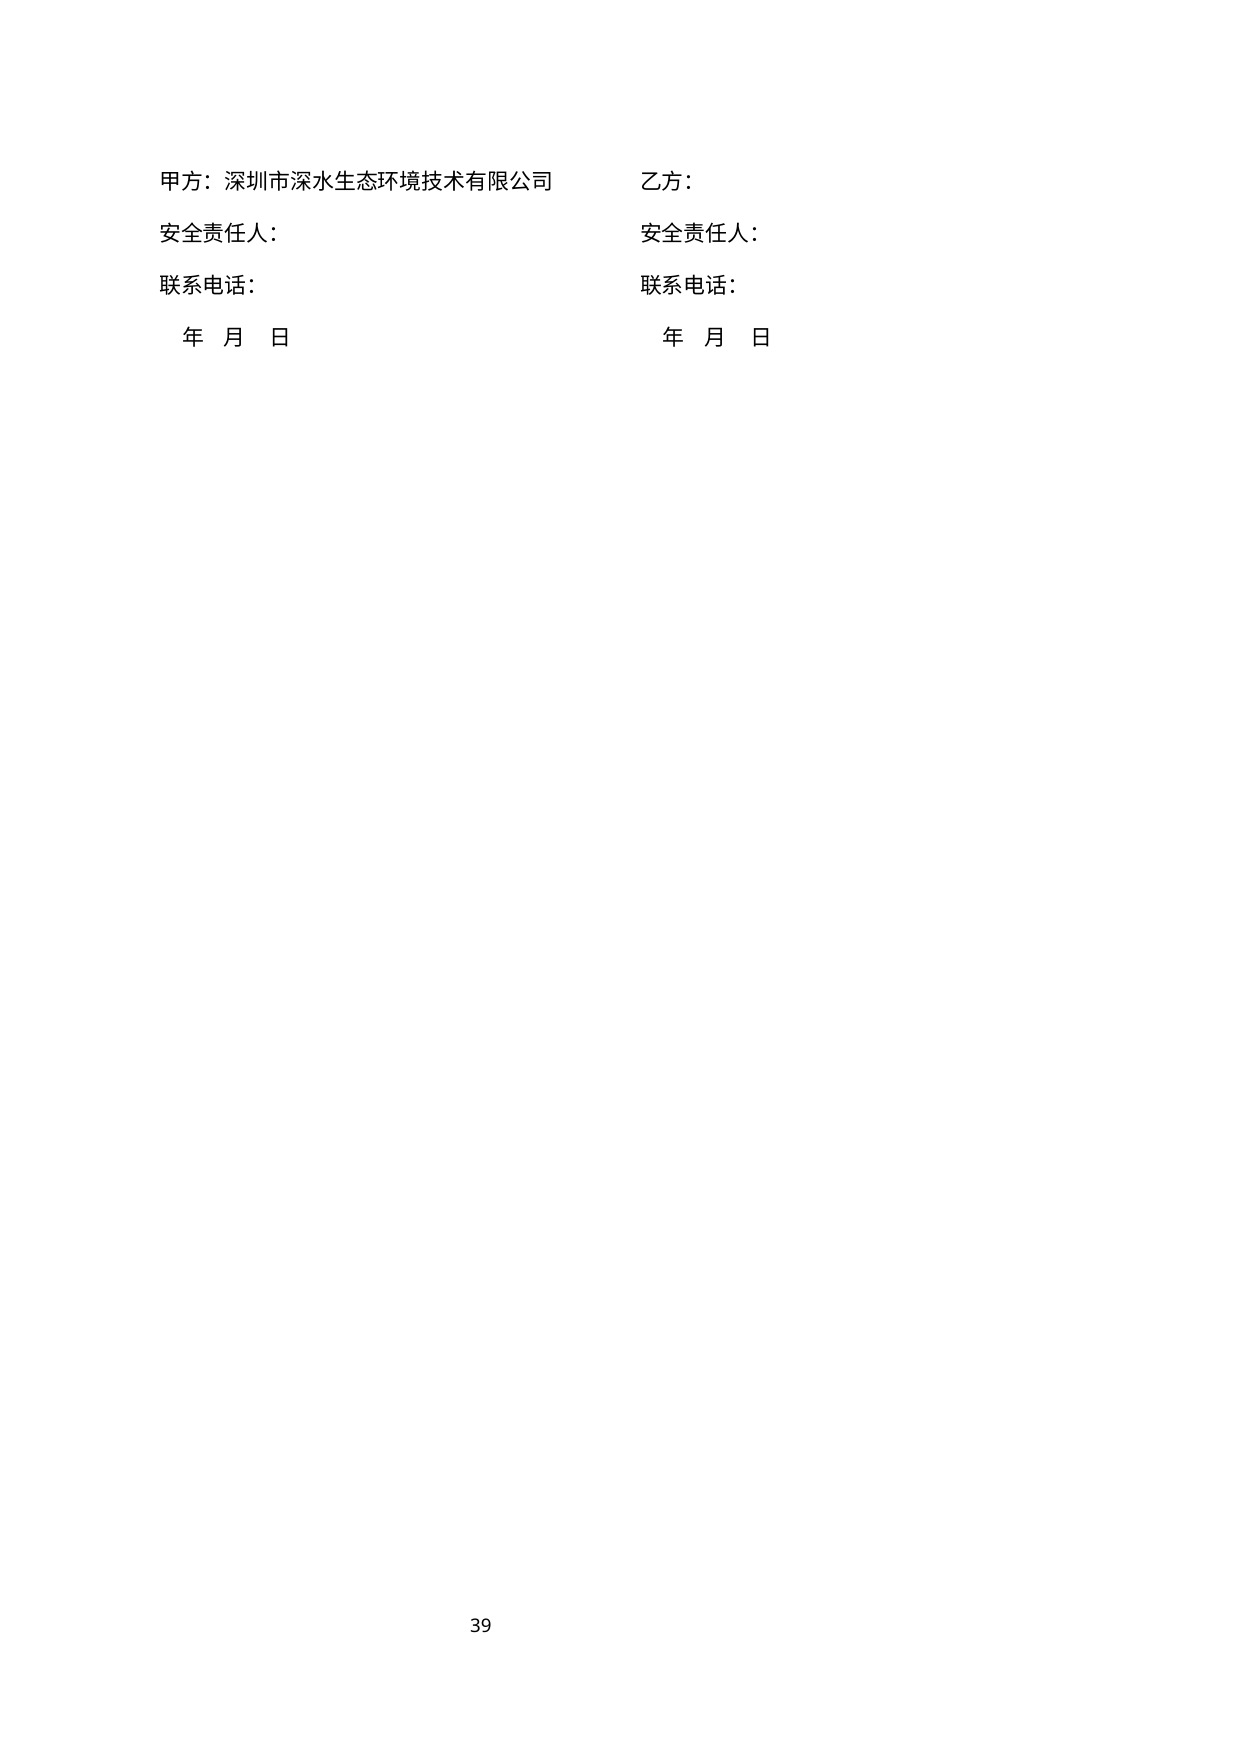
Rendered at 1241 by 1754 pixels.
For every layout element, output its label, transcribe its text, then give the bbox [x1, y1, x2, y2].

table_header 乙方： [629, 148, 1092, 200]
table_cell 联系电话： [629, 252, 1092, 304]
table_cell 联系电话： [148, 252, 628, 304]
table_cell 年 月 日 [629, 304, 1092, 356]
table_cell 安全责任人： [148, 200, 628, 252]
table_cell 年 月 日 [148, 304, 628, 356]
table_header 甲方：深圳市深水生态环境技术有限公司 [148, 148, 628, 200]
table_cell 安全责任人： [629, 200, 1092, 252]
